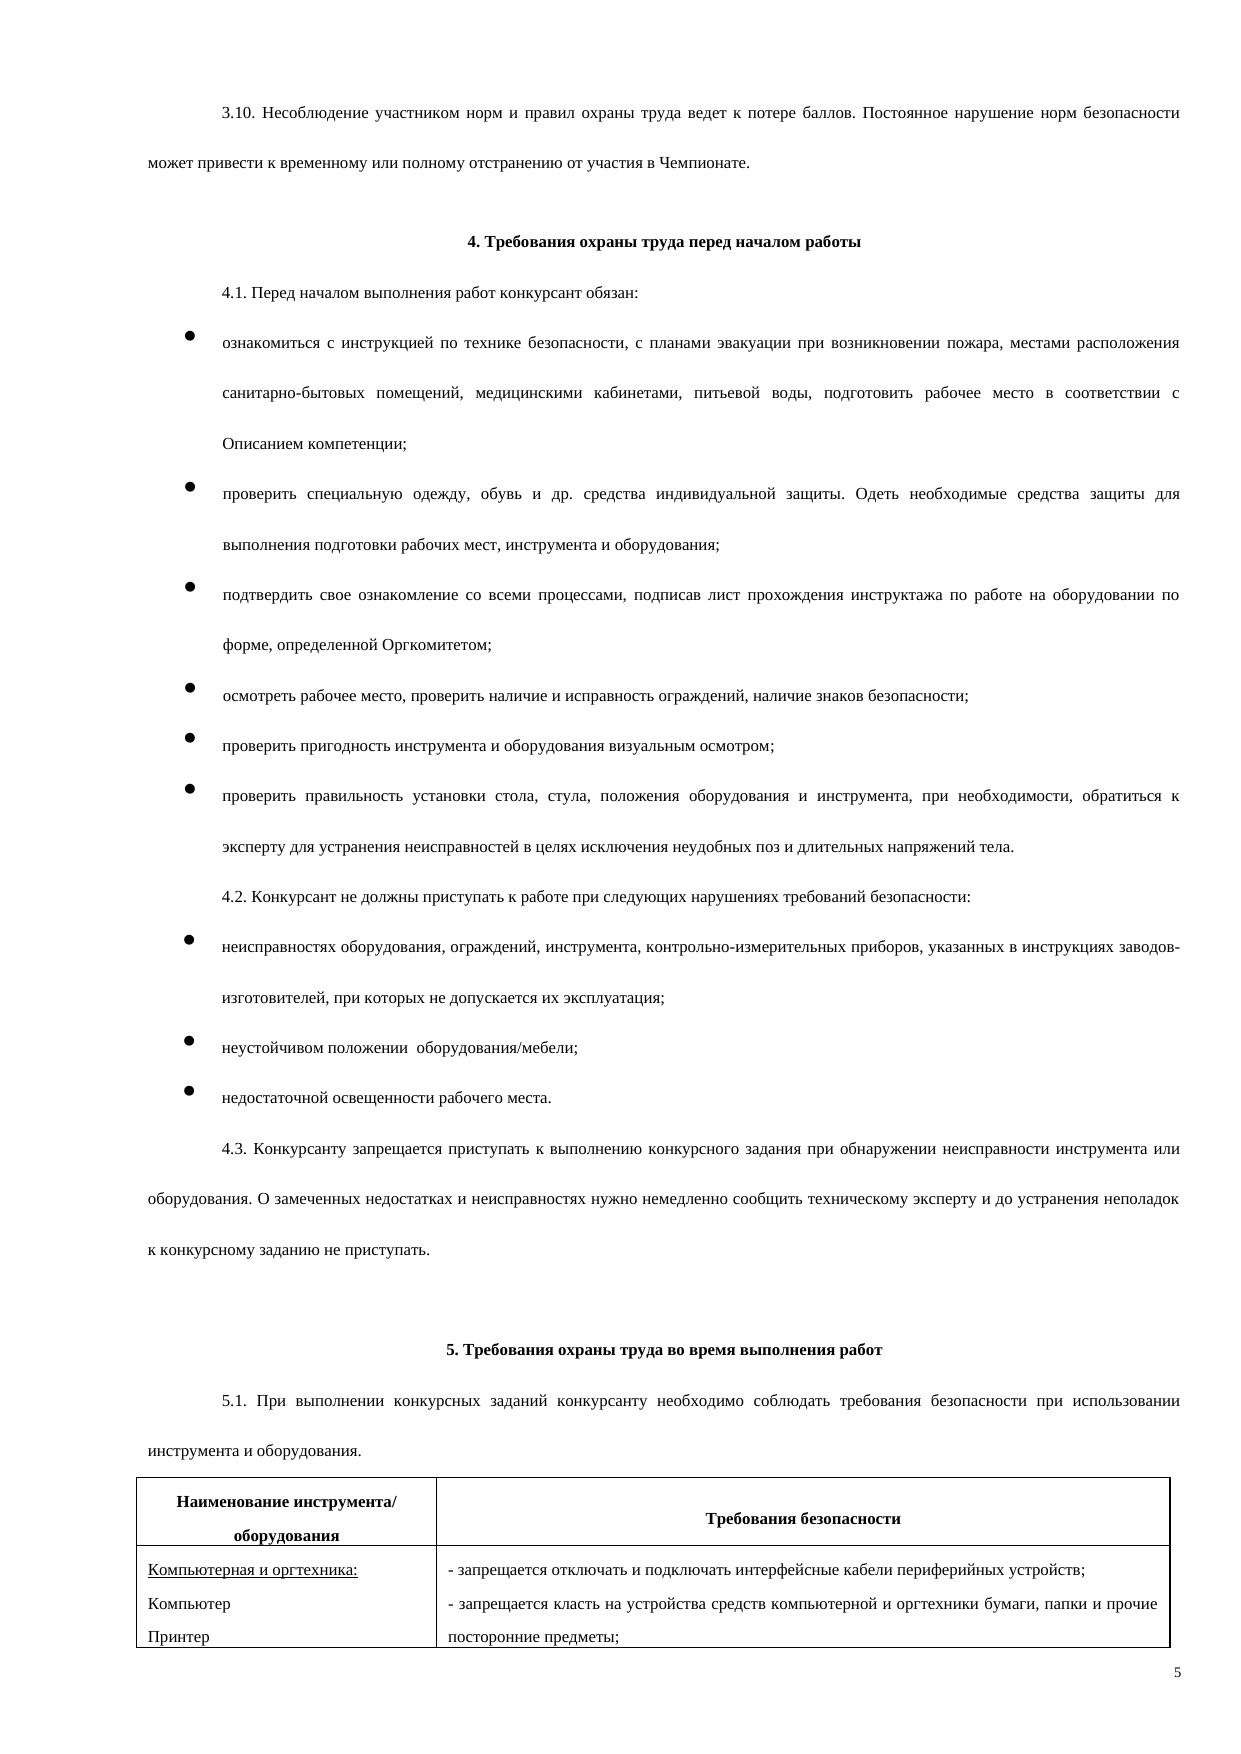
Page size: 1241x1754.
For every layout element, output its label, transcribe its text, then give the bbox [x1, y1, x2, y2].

table_header Наименование инструмента/ оборудования [137, 1478, 436, 1545]
list проверить специальную одежду, обувь и др. средства индивидуальной защиты. Одеть необходимые средства защиты для выполнения подготовки рабочих мест, инструмента и оборудования; [185, 470, 1181, 554]
text 5.1. При выполнении конкурсных заданий конкурсанту необходимо соблюдать требования безопасности при использовании инструмента и оборудования. [148, 1376, 1181, 1460]
text 5. Требования охраны труда во время выполнения работ [148, 1326, 1181, 1359]
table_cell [437, 1546, 1169, 1647]
text 4.3. Конкурсанту запрещается приступать к выполнению конкурсного задания при обнаружении неисправности инструмента или оборудования. О замеченных недостатках и неисправностях нужно немедленно сообщить техническому эксперту и до устранения неполадок к конкурсному заданию не приступать. [148, 1124, 1181, 1259]
list ознакомиться с инструкцией по технике безопасности, с планами эвакуации при возникновении пожара, местами расположения санитарно-бытовых помещений, медицинскими кабинетами, питьевой воды, подготовить рабочее место в соответствии с Описанием компетенции; [185, 319, 1181, 453]
list проверить пригодность инструмента и оборудования визуальным осмотром; [185, 722, 1181, 755]
list неисправностях оборудования, ограждений, инструмента, контрольно-измерительных приборов, указанных в инструкциях заводов-изготовителей, при которых не допускается их эксплуатация; [184, 923, 1181, 1007]
list неустойчивом положении оборудования/мебели; [184, 1024, 1181, 1057]
list недостаточной освещенности рабочего места. [184, 1074, 1181, 1108]
list подтвердить свое ознакомление со всеми процессами, подписав лист прохождения инструктажа по работе на оборудовании по форме, определенной Оргкомитетом; [185, 570, 1181, 654]
text 4. Требования охраны труда перед началом работы [148, 218, 1181, 252]
list осмотреть рабочее место, проверить наличие и исправность ограждений, наличие знаков безопасности; [185, 671, 1181, 705]
text 3.10. Несоблюдение участником норм и правил охраны труда ведет к потере баллов. Постоянное нарушение норм безопасности может привести к временному или полному отстранению от участия в Чемпионате. [148, 89, 1181, 172]
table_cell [137, 1546, 436, 1647]
list проверить правильность установки стола, стула, положения оборудования и инструмента, при необходимости, обратиться к эксперту для устранения неисправностей в целях исключения неудобных поз и длительных напряжений тела. [185, 772, 1181, 856]
text 4.2. Конкурсант не должны приступать к работе при следующих нарушениях требований безопасности: [148, 873, 1181, 906]
text 4.1. Перед началом выполнения работ конкурсант обязан: [148, 268, 1181, 302]
table_header Требования безопасности [437, 1478, 1169, 1545]
